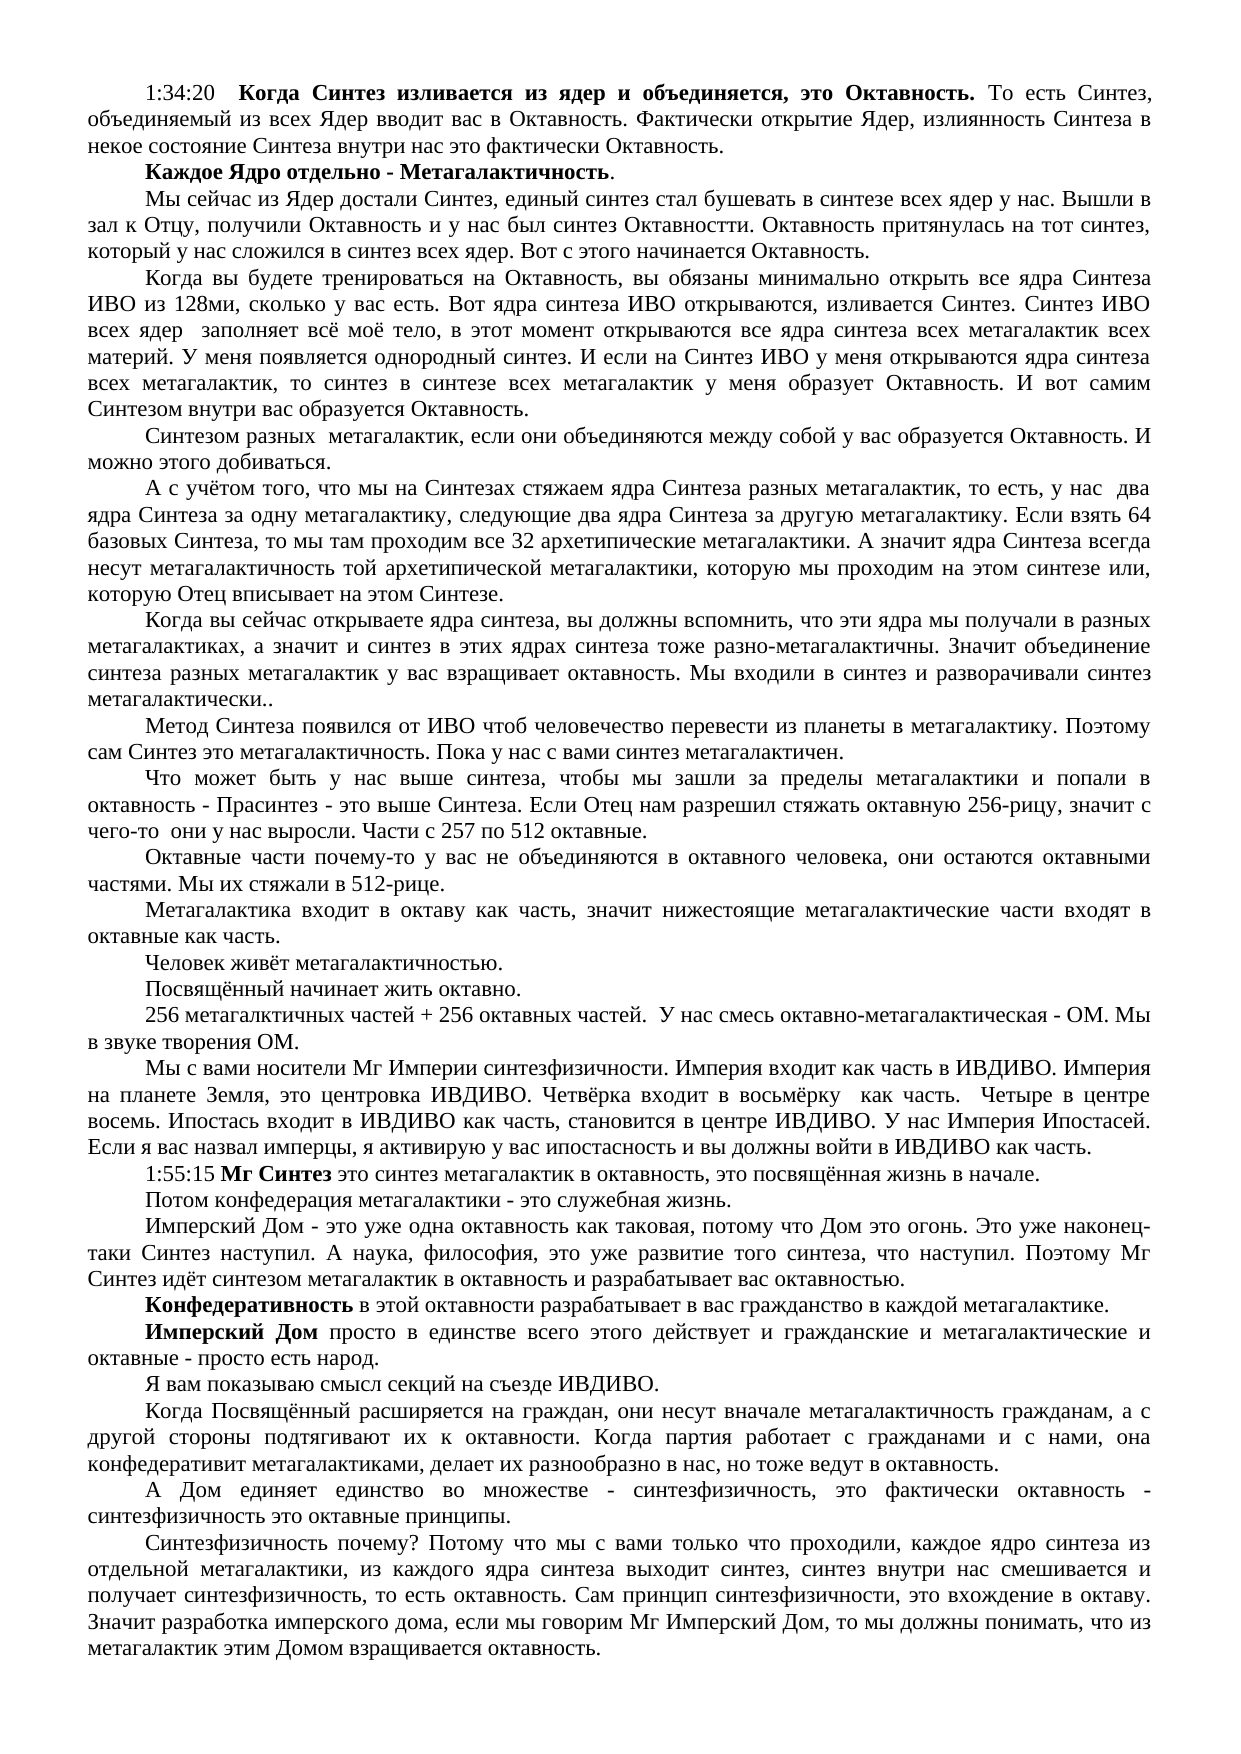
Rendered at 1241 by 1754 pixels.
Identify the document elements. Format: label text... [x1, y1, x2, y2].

text Когда вы сейчас открываете ядра синтеза, вы должны вспомнить, что эти ядра мы получали в разных метагалактиках, а значит и синтез в этих ядрах синтеза тоже разно-метагалактичны. Значит объединение синтеза разных метагалактик у вас взращивает октавность. Мы входили в синтез и разворачивали синтез метагалактически.. [87, 606, 1153, 712]
text Когда Посвящённый расширяется на граждан, они несут вначале метагалактичность гражданам, а с другой стороны подтягивают их к октавности. Когда партия работает с гражданами и с нами, она конфедеративит метагалактиками, делает их разнообразно в нас, но тоже ведут в октавность. [87, 1397, 1153, 1476]
text Я вам показываю смысл секций на съезде ИВДИВО. [87, 1371, 1153, 1397]
text Имперский Дом - это уже одна октавность как таковая, потому что Дом это огонь. Это уже наконец-таки Синтез наступил. А наука, философия, это уже развитие того синтеза, что наступил. Поэтому Мг Синтез идёт синтезом метагалактик в октавность и разрабатывает вас октавностью. [87, 1212, 1153, 1291]
text Мы сейчас из Ядер достали Синтез, единый синтез стал бушевать в синтезе всех ядер у нас. Вышли в зал к Отцу, получили Октавность и у нас был синтез Октавностти. Октавность притянулась на тот синтез, который у нас сложился в синтез всех ядер. Вот с этого начинается Октавность. [87, 184, 1153, 264]
text Что может быть у нас выше синтеза, чтобы мы зашли за пределы метагалактики и попали в октавность - Прасинтез - это выше Синтеза. Если Отец нам разрешил стяжать октавную 256-рицу, значит с чего-то они у нас выросли. Части с 257 по 512 октавные. [87, 764, 1153, 843]
text Когда вы будете тренироваться на Октавность, вы обязаны минимально открыть все ядра Синтеза ИВО из 128ми, сколько у вас есть. Вот ядра синтеза ИВО открываются, изливается Синтез. Синтез ИВО всех ядер заполняет всё моё тело, в этот момент открываются все ядра синтеза всех метагалактик всех материй. У меня появляется однородный синтез. И если на Синтез ИВО у меня открываются ядра синтеза всех метагалактик, то синтез в синтезе всех метагалактик у меня образует Октавность. И вот самим Синтезом внутри вас образуется Октавность. [87, 264, 1153, 422]
text Посвящённый начинает жить октавно. [87, 975, 1153, 1002]
text Человек живёт метагалактичностью. [87, 949, 1153, 975]
text Метод Синтеза появился от ИВО чтоб человечество перевести из планеты в метагалактику. Поэтому сам Синтез это метагалактичность. Пока у нас с вами синтез метагалактичен. [87, 712, 1153, 764]
text Имперский Дом просто в единстве всего этого действует и гражданские и метагалактические и октавные - просто есть народ. [87, 1318, 1153, 1371]
text Конфедеративность в этой октавности разрабатывает в вас гражданство в каждой метагалактике. [87, 1291, 1153, 1318]
text Метагалактика входит в октаву как часть, значит нижестоящие метагалактические части входят в октавные как часть. [87, 896, 1153, 949]
text А с учётом того, что мы на Синтезах стяжаем ядра Синтеза разных метагалактик, то есть, у нас два ядра Синтеза за одну метагалактику, следующие два ядра Синтеза за другую метагалактику. Если взять 64 базовых Синтеза, то мы там проходим все 32 архетипические метагалактики. А значит ядра Синтеза всегда несут метагалактичность той архетипической метагалактики, которую мы проходим на этом синтезе или, которую Отец вписывает на этом Синтезе. [87, 474, 1153, 606]
text 256 метагалктичных частей + 256 октавных частей. У нас смесь октавно-метагалактическая - ОМ. Мы в звуке творения ОМ. [87, 1002, 1153, 1054]
text 1:34:20 Когда Синтез изливается из ядер и объединяется, это Октавность. То есть Синтез, объединяемый из всех Ядер вводит вас в Октавность. Фактически открытие Ядер, излиянность Синтеза в некое состояние Синтеза внутри нас это фактически Октавность. [87, 79, 1153, 158]
text Октавные части почему-то у вас не объединяются в октавного человека, они остаются октавными частями. Мы их стяжали в 512-рице. [87, 843, 1153, 896]
text Синтезфизичность почему? Потому что мы с вами только что проходили, каждое ядро синтеза из отдельной метагалактики, из каждого ядра синтеза выходит синтез, синтез внутри нас смешивается и получает синтезфизичность, то есть октавность. Сам принцип синтезфизичности, это вхождение в октаву. Значит разработка имперского дома, если мы говорим Мг Имперский Дом, то мы должны понимать, что из метагалактик этим Домом взращивается октавность. [87, 1529, 1153, 1660]
text А Дом единяет единство во множестве - синтезфизичность, это фактически октавность - синтезфизичность это октавные принципы. [87, 1476, 1153, 1529]
text Мы с вами носители Мг Империи синтезфизичности. Империя входит как часть в ИВДИВО. Империя на планете Земля, это центровка ИВДИВО. Четвёрка входит в восьмёрку как часть. Четыре в центре восемь. Ипостась входит в ИВДИВО как часть, становится в центре ИВДИВО. У нас Империя Ипостасей. Если я вас назвал имперцы, я активирую у вас ипостасность и вы должны войти в ИВДИВО как часть. [87, 1054, 1153, 1160]
text 1:55:15 Мг Синтез это синтез метагалактик в октавность, это посвящённая жизнь в начале. [87, 1160, 1153, 1186]
text Потом конфедерация метагалактики - это служебная жизнь. [87, 1186, 1153, 1212]
text Каждое Ядро отдельно - Метагалактичность. [87, 158, 1153, 184]
text Синтезом разных метагалактик, если они объединяются между собой у вас образуется Октавность. И можно этого добиваться. [87, 422, 1153, 474]
